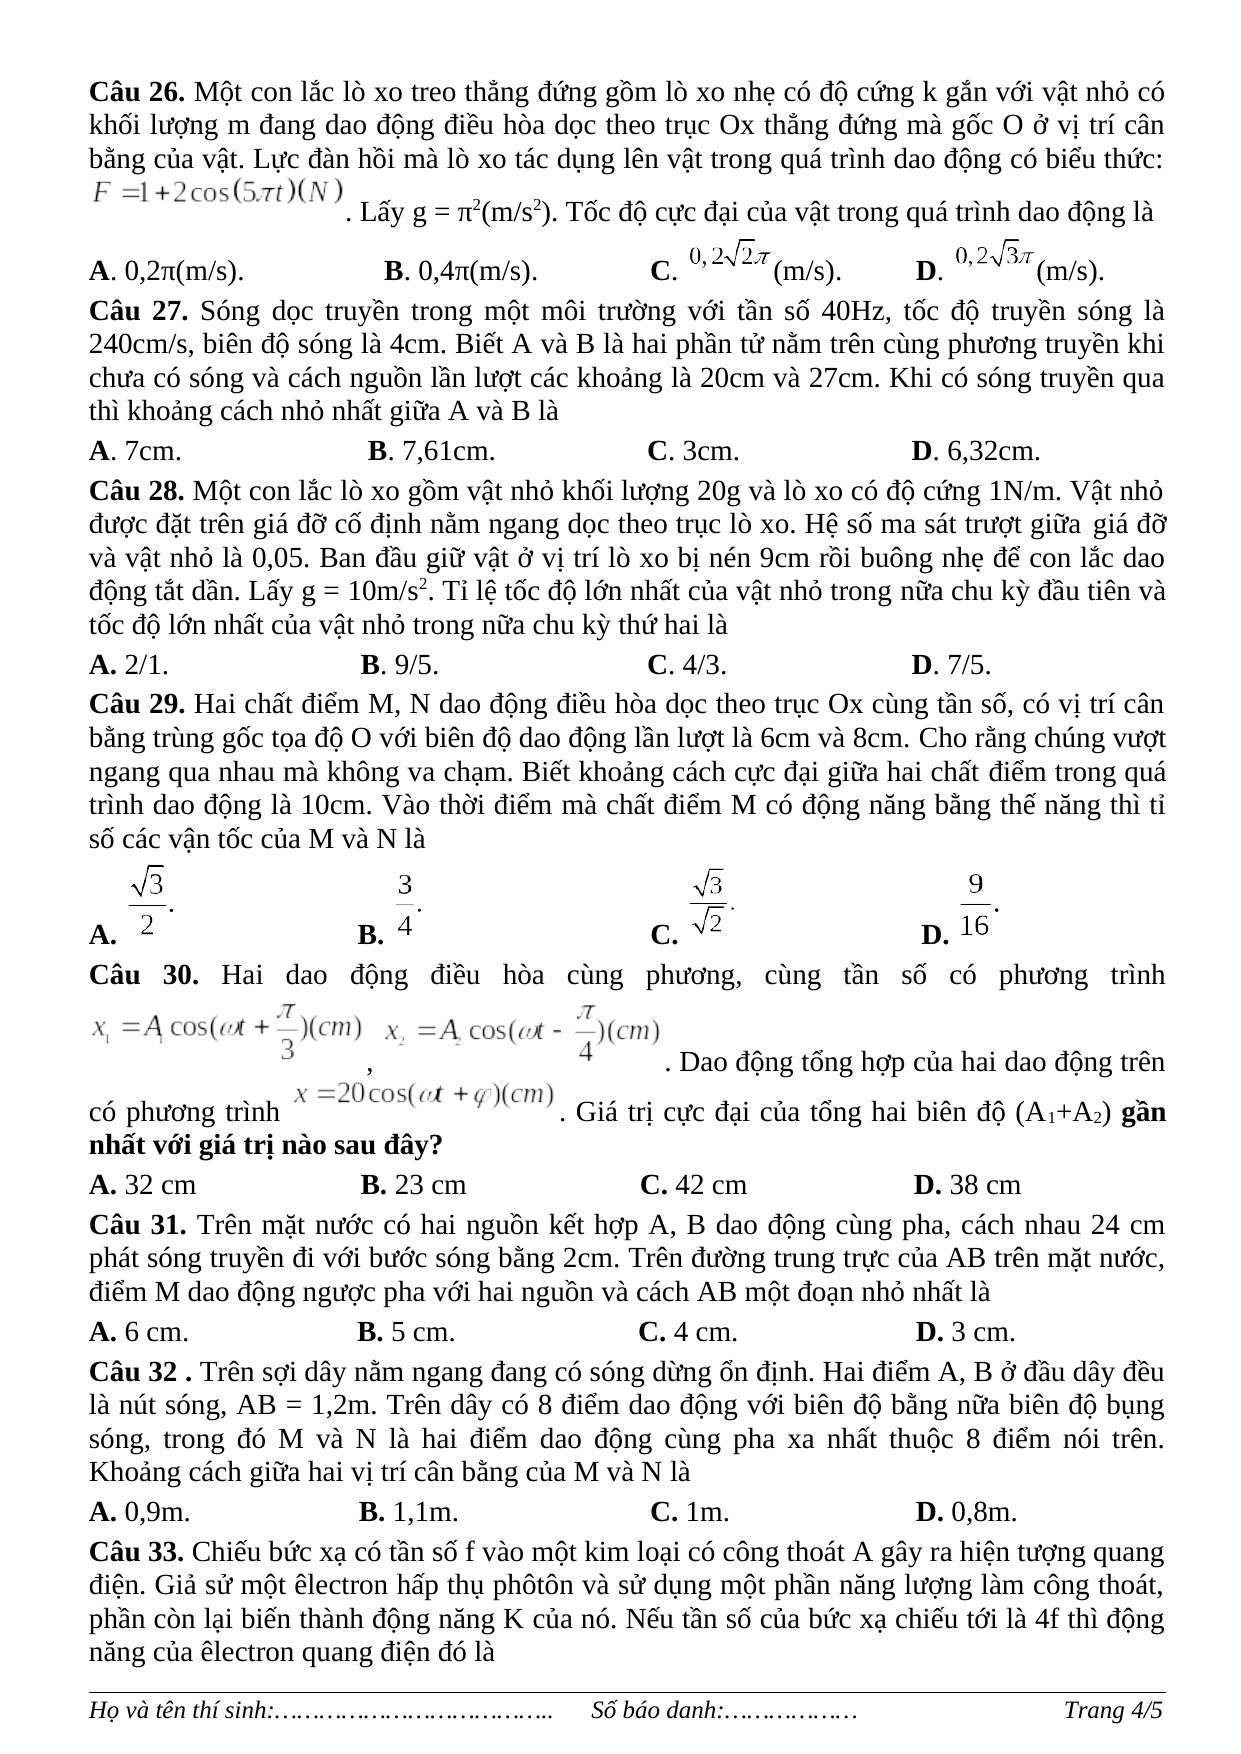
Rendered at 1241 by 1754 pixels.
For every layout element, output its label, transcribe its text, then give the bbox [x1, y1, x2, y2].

text A. B. C. D. [89, 861, 1166, 951]
text Câu 27. Sóng dọc truyền trong một môi trường với tần số 40Hz, tốc độ truyền sóng là 240cm/s, biên độ sóng là 4cm. Biết A và B là hai phần tử nằm trên cùng phương truyền khi chưa có sóng và cách nguồn lần lượt các khoảng là 20cm và 27cm. Khi có sóng truyền qua thì khoảng cách nhỏ nhất giữa A và B là [89, 293, 1166, 427]
text A. 2/1. B. 9/5. C. 4/3. D. 7/5. [89, 647, 1166, 680]
text A. 0,9m. B. 1,1m. C. 1m. D. 0,8m. [89, 1494, 1166, 1528]
text A. 6 cm. B. 5 cm. C. 4 cm. D. 3 cm. [89, 1314, 1166, 1347]
text Câu 32 . Trên sợi dây nằm ngang đang có sóng dừng ổn định. Hai điểm A, B ở đầu dây đều là nút sóng, AB = 1,2m. Trên dây có 8 điểm dao động với biên độ bằng nữa biên độ bụng sóng, trong đó M và N là hai điểm dao động cùng pha xa nhất thuộc 8 điểm nói trên. Khoảng cách giữa hai vị trí cân bằng của M và N là [89, 1354, 1166, 1488]
text Câu 28. Một con lắc lò xo gồm vật nhỏ khối lượng 20g và lò xo có độ cứng 1N/m. Vật nhỏ được đặt trên giá đỡ cố định nằm ngang dọc theo trục lò xo. Hệ số ma sát trượt giữa giá đỡ và vật nhỏ là 0,05. Ban đầu giữ vật ở vị trí lò xo bị nén 9cm rồi buông nhẹ để con lắc dao động tắt dần. Lấy g = 10m/s2. Tỉ lệ tốc độ lớn nhất của vật nhỏ trong nữa chu kỳ đầu tiên và tốc độ lớn nhất của vật nhỏ trong nữa chu kỳ thứ hai là [89, 473, 1166, 641]
text A. 0,2π(m/s). B. 0,4π(m/s). C. (m/s). D. (m/s). [89, 234, 1166, 286]
text Câu 30. Hai dao động điều hòa cùng phương, cùng tần số có phương trình , . Dao động tổng hợp của hai dao động trên có phương trình . Giá trị cực đại của tổng hai biên độ (A1+A2) gần nhất với giá trị nào sau đây? [89, 957, 1166, 1161]
text Câu 33. Chiếu bức xạ có tần số f vào một kim loại có công thoát A gây ra hiện tượng quang điện. Giả sử một êlectron hấp thụ phôtôn và sử dụng một phần năng lượng làm công thoát, phần còn lại biến thành động năng K của nó. Nếu tần số của bức xạ chiếu tới là 4f thì động năng của êlectron quang điện đó là [89, 1534, 1166, 1668]
text A. 32 cm B. 23 cm C. 42 cm D. 38 cm [89, 1167, 1166, 1201]
text A. 7cm. B. 7,61cm. C. 3cm. D. 6,32cm. [89, 433, 1166, 467]
text Câu 31. Trên mặt nước có hai nguồn kết hợp A, B dao động cùng pha, cách nhau 24 cm phát sóng truyền đi với bước sóng bằng 2cm. Trên đường trung trực của AB trên mặt nước, điểm M dao động ngược pha với hai nguồn và cách AB một đoạn nhỏ nhất là [89, 1207, 1166, 1308]
text Câu 29. Hai chất điểm M, N dao động điều hòa dọc theo trục Ox cùng tần số, có vị trí cân bằng trùng gốc tọa độ O với biên độ dao động lần lượt là 6cm và 8cm. Cho rằng chúng vượt ngang qua nhau mà không va chạm. Biết khoảng cách cực đại giữa hai chất điểm trong quá trình dao động là 10cm. Vào thời điểm mà chất điểm M có động năng bằng thế năng thì tỉ số các vận tốc của M và N là [89, 687, 1166, 854]
text Câu 26. Một con lắc lò xo treo thẳng đứng gồm lò xo nhẹ có độ cứng k gắn với vật nhỏ có khối lượng m đang dao động điều hòa dọc theo trục Ox thẳng đứng mà gốc O ở vị trí cân bằng của vật. Lực đàn hồi mà lò xo tác dụng lên vật trong quá trình dao động có biểu thức: . Lấy g = π2(m/s2). Tốc độ cực đại của vật trong quá trình dao động là [89, 74, 1166, 228]
